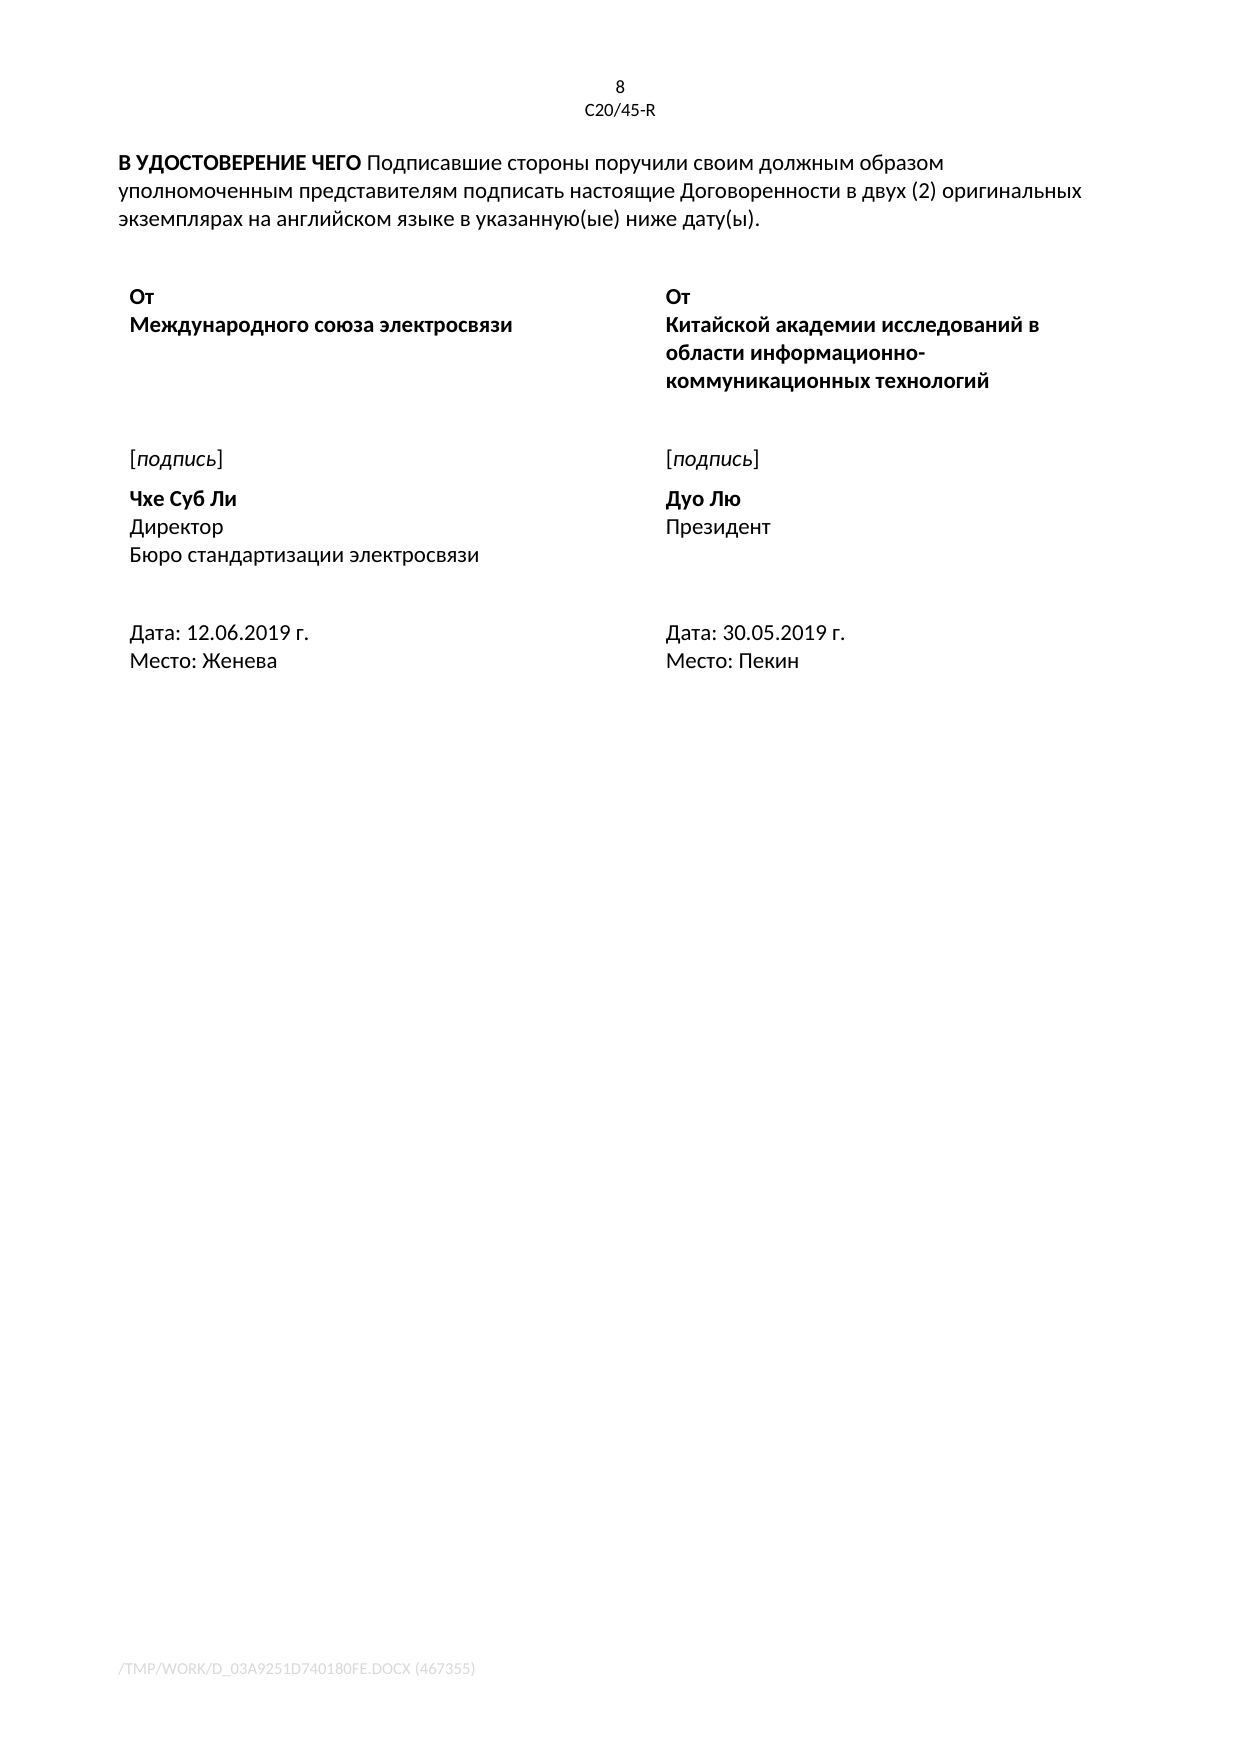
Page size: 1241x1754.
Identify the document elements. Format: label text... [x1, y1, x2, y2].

table_cell Дата: 12.06.2019 г. Место: Женева [118, 569, 654, 674]
table_header От Китайской академии исследований в области информационно-коммуникационных технологий [654, 269, 1122, 394]
table_cell [подпись] Чхе Суб Ли Директор Бюро стандартизации электросвязи [118, 394, 654, 568]
table_header От Международного союза электросвязи [118, 269, 654, 394]
table_cell [подпись] Дуо Лю Президент [654, 394, 1122, 568]
text В УДОСТОВЕРЕНИЕ ЧЕГО Подписавшие стороны поручили своим должным образом уполномоченным представителям подписать настоящие Договоренности в двух (2) оригинальных экземплярах на английском языке в указанную(ые) ниже дату(ы). [118, 148, 1122, 232]
table_cell Дата: 30.05.2019 г. Место: Пекин [654, 569, 1122, 674]
